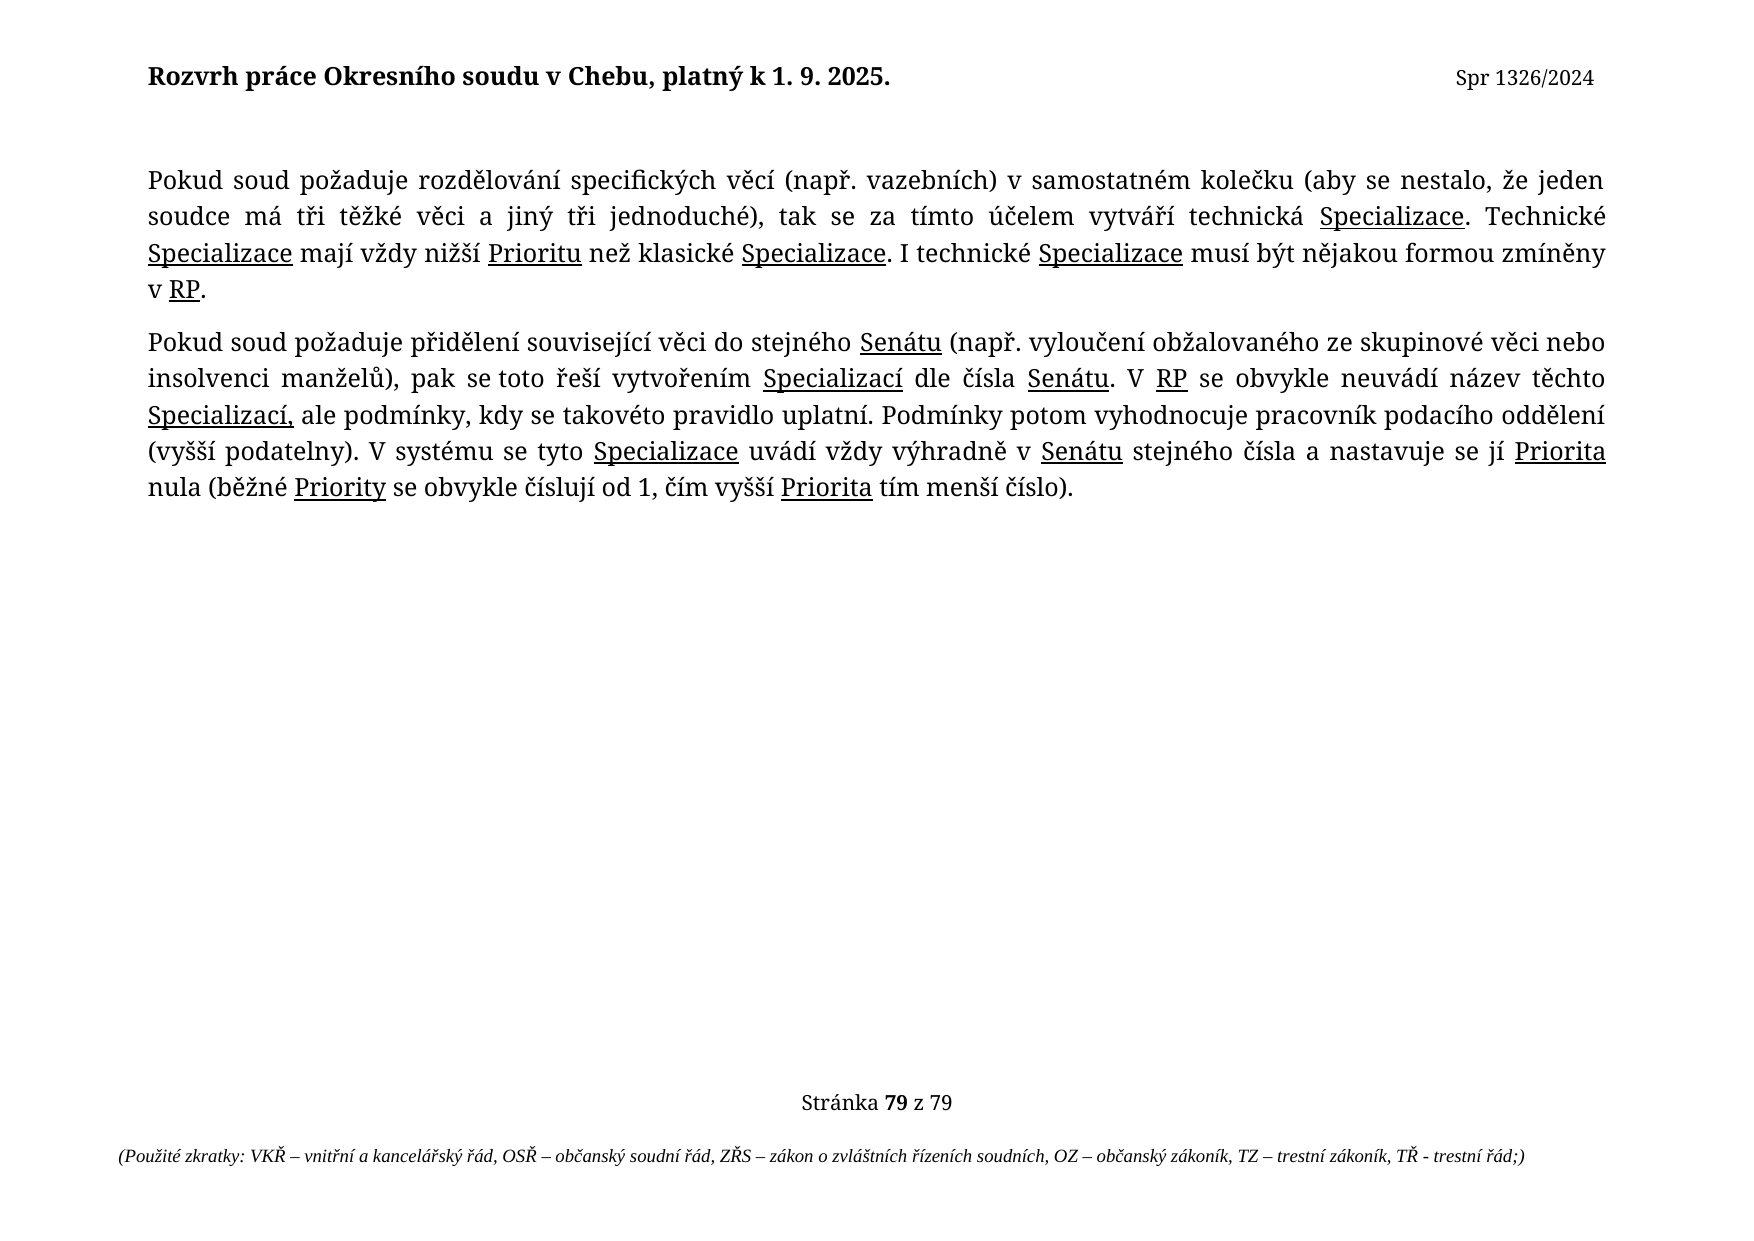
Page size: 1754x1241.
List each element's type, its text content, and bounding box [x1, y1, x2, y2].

text Pokud soud požaduje rozdělování specifických věcí (např. vazebních) v samostatném kolečku (aby se nestalo, že jeden soudce má tři těžké věci a jiný tři jednoduché), tak se za tímto účelem vytváří technická Specializace. Technické Specializace mají vždy nižší Prioritu než klasické Specializace. I technické Specializace musí být nějakou formou zmíněny v RP. [148, 269, 1606, 306]
text Pokud soud požaduje přidělení související věci do stejného Senátu (např. vyloučení obžalovaného ze skupinové věci nebo insolvenci manželů), pak se toto řeší vytvořením Specializací dle čísla Senátu. V RP se obvykle neuvádí název těchto Specializací, ale podmínky, kdy se takovéto pravidlo uplatní. Podmínky potom vyhodnocuje pracovník podacího oddělení (vyšší podatelny). V systému se tyto Specializace uvádí vždy výhradně v Senátu stejného čísla a nastavuje se jí Priorita nula (běžné Priority se obvykle číslují od 1, čím vyšší Priorita tím menší číslo). [148, 468, 1606, 504]
